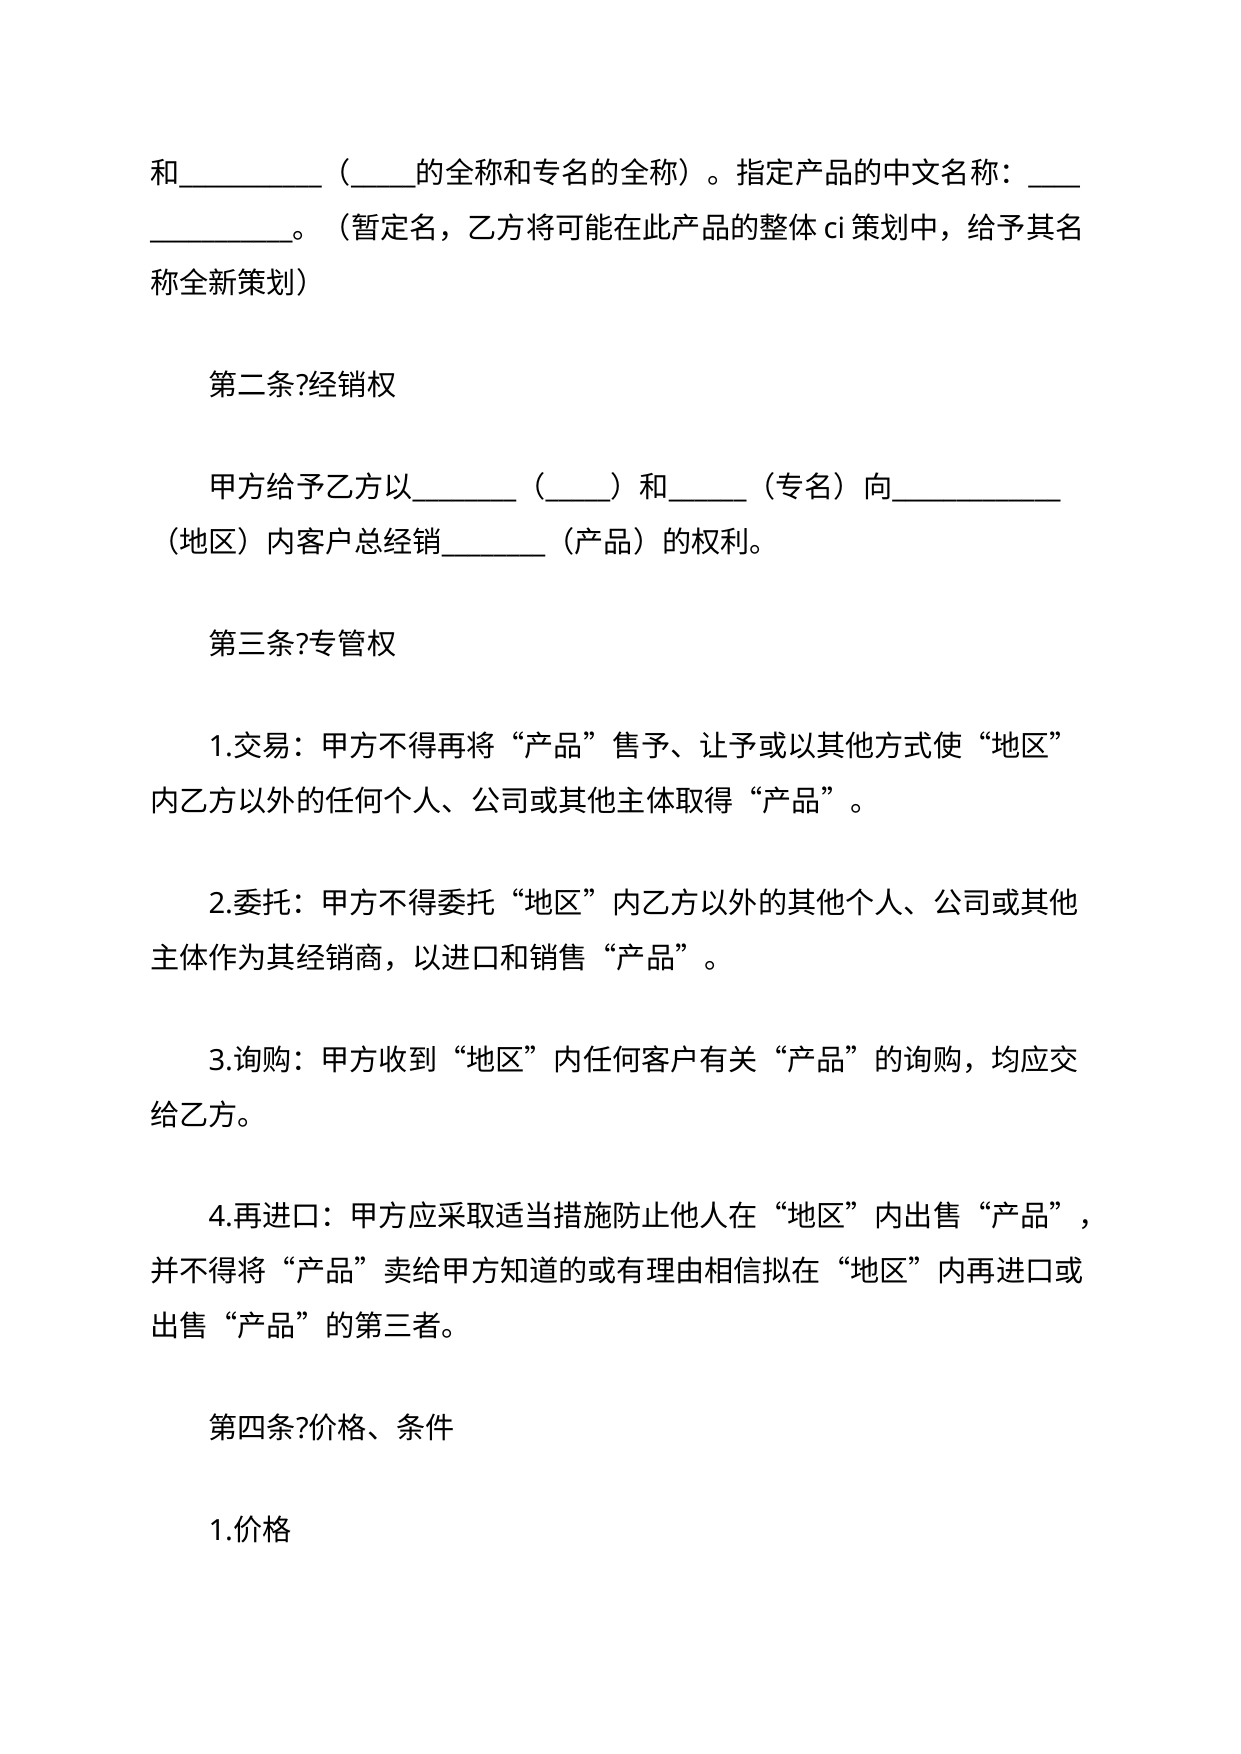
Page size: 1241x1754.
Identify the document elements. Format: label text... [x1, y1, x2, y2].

text 第四条?价格、条件 [150, 1405, 1090, 1447]
text 1.交易：甲方不得再将“产品”售予、让予或以其他方式使“地区”内乙方以外的任何个人、公司或其他主体取得“产品”。 [150, 723, 1090, 820]
text 3.询购：甲方收到“地区”内任何客户有关“产品”的询购，均应交给乙方。 [150, 1036, 1090, 1133]
text 1.价格 [150, 1507, 1090, 1549]
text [150, 150, 1090, 302]
text 第二条?经销权 [150, 362, 1090, 404]
text 第三条?专管权 [150, 621, 1090, 663]
text 4.再进口：甲方应采取适当措施防止他人在“地区”内出售“产品”，并不得将“产品”卖给甲方知道的或有理由相信拟在“地区”内再进口或出售“产品”的第三者。 [150, 1193, 1090, 1345]
text 甲方给予乙方以________（_____）和______（专名）向_____________（地区）内客户总经销________（产品）的权利。 [150, 464, 1090, 561]
text 2.委托：甲方不得委托“地区”内乙方以外的其他个人、公司或其他主体作为其经销商，以进口和销售“产品”。 [150, 879, 1090, 977]
